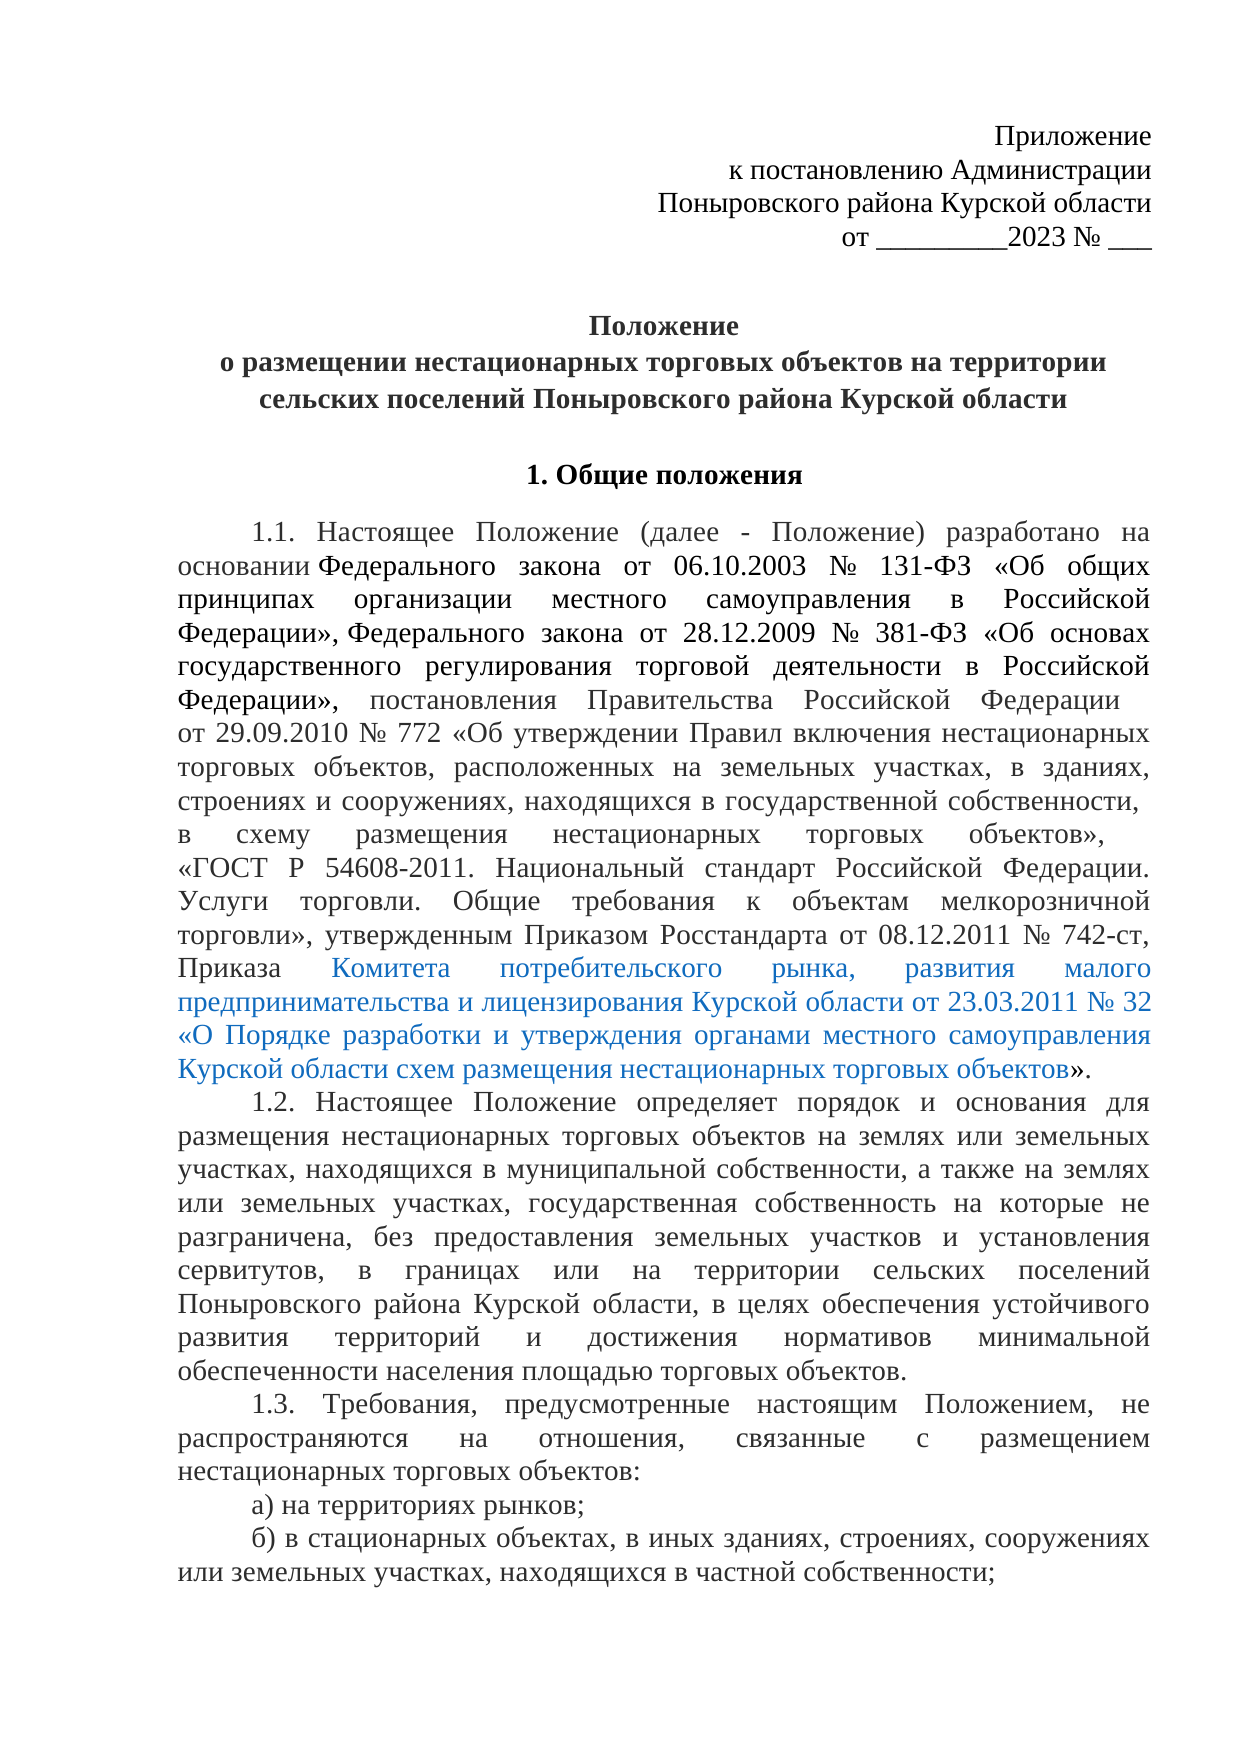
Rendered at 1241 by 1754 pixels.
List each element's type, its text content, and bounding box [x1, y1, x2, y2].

text о размещении нестационарных торговых объектов на территории сельских поселений Поныровского района Курской области [177, 344, 1150, 415]
text Положение [177, 308, 1150, 341]
text 1.2. Настоящее Положение определяет порядок и основания для размещения нестационарных торговых объектов на землях или земельных участках, находящихся в муниципальной собственности, а также на землях или земельных участках, государственная собственность на которые не разграничена, без предоставления земельных участков и установления сервитутов, в границах или на территории сельских поселений Поныровского района Курской области, в целях обеспечения устойчивого развития территорий и достижения нормативов минимальной обеспеченности населения площадью торговых объектов. [177, 1084, 1152, 1386]
text б) в стационарных объектах, в иных зданиях, строениях, сооружениях или земельных участках, находящихся в частной собственности; [177, 1521, 1152, 1588]
text a) на территориях рынков; [177, 1487, 1152, 1521]
text 1. Общие положения [177, 457, 1152, 491]
text 1.3. Требования, предусмотренные настоящим Положением, не распространяются на отношения, связанные с размещением нестационарных торговых объектов: [177, 1386, 1152, 1487]
list 1.1. Настоящее Положение (далее - Положение) разработано на основании Федерального закона от 06.10.2003 № 131-ФЗ «Об общих принципах организации местного самоуправления в Российской Федерации», Федерального закона от 28.12.2009 № 381-ФЗ «Об основах государственного регулирования торговой деятельности в Российской Федерации», постановления Правительства Российской Федерации от 29.09.2010 № 772 «Об утверждении Правил включения нестационарных торговых объектов, расположенных на земельных участках, в зданиях, строениях и сооружениях, находящихся в государственной собственности, в схему размещения нестационарных торговых объектов», «ГОСТ Р 54608-2011. Национальный стандарт Российской Федерации. Услуги торговли. Общие требования к объектам мелкорозничной торговли», утвержденным Приказом Росстандарта от 08.12.2011 № 742-ст, Приказа Комитета потребительского рынка, развития малого предпринимательства и лицензирования Курской области от 23.03.2011 № 32 «О Порядке разработки и утверждения органами местного самоуправления Курской области схем размещения нестационарных торговых объектов». [177, 514, 1152, 1084]
text Приложение к постановлению Администрации Поныровского района Курской области от _________2023 № ___ [177, 118, 1152, 252]
